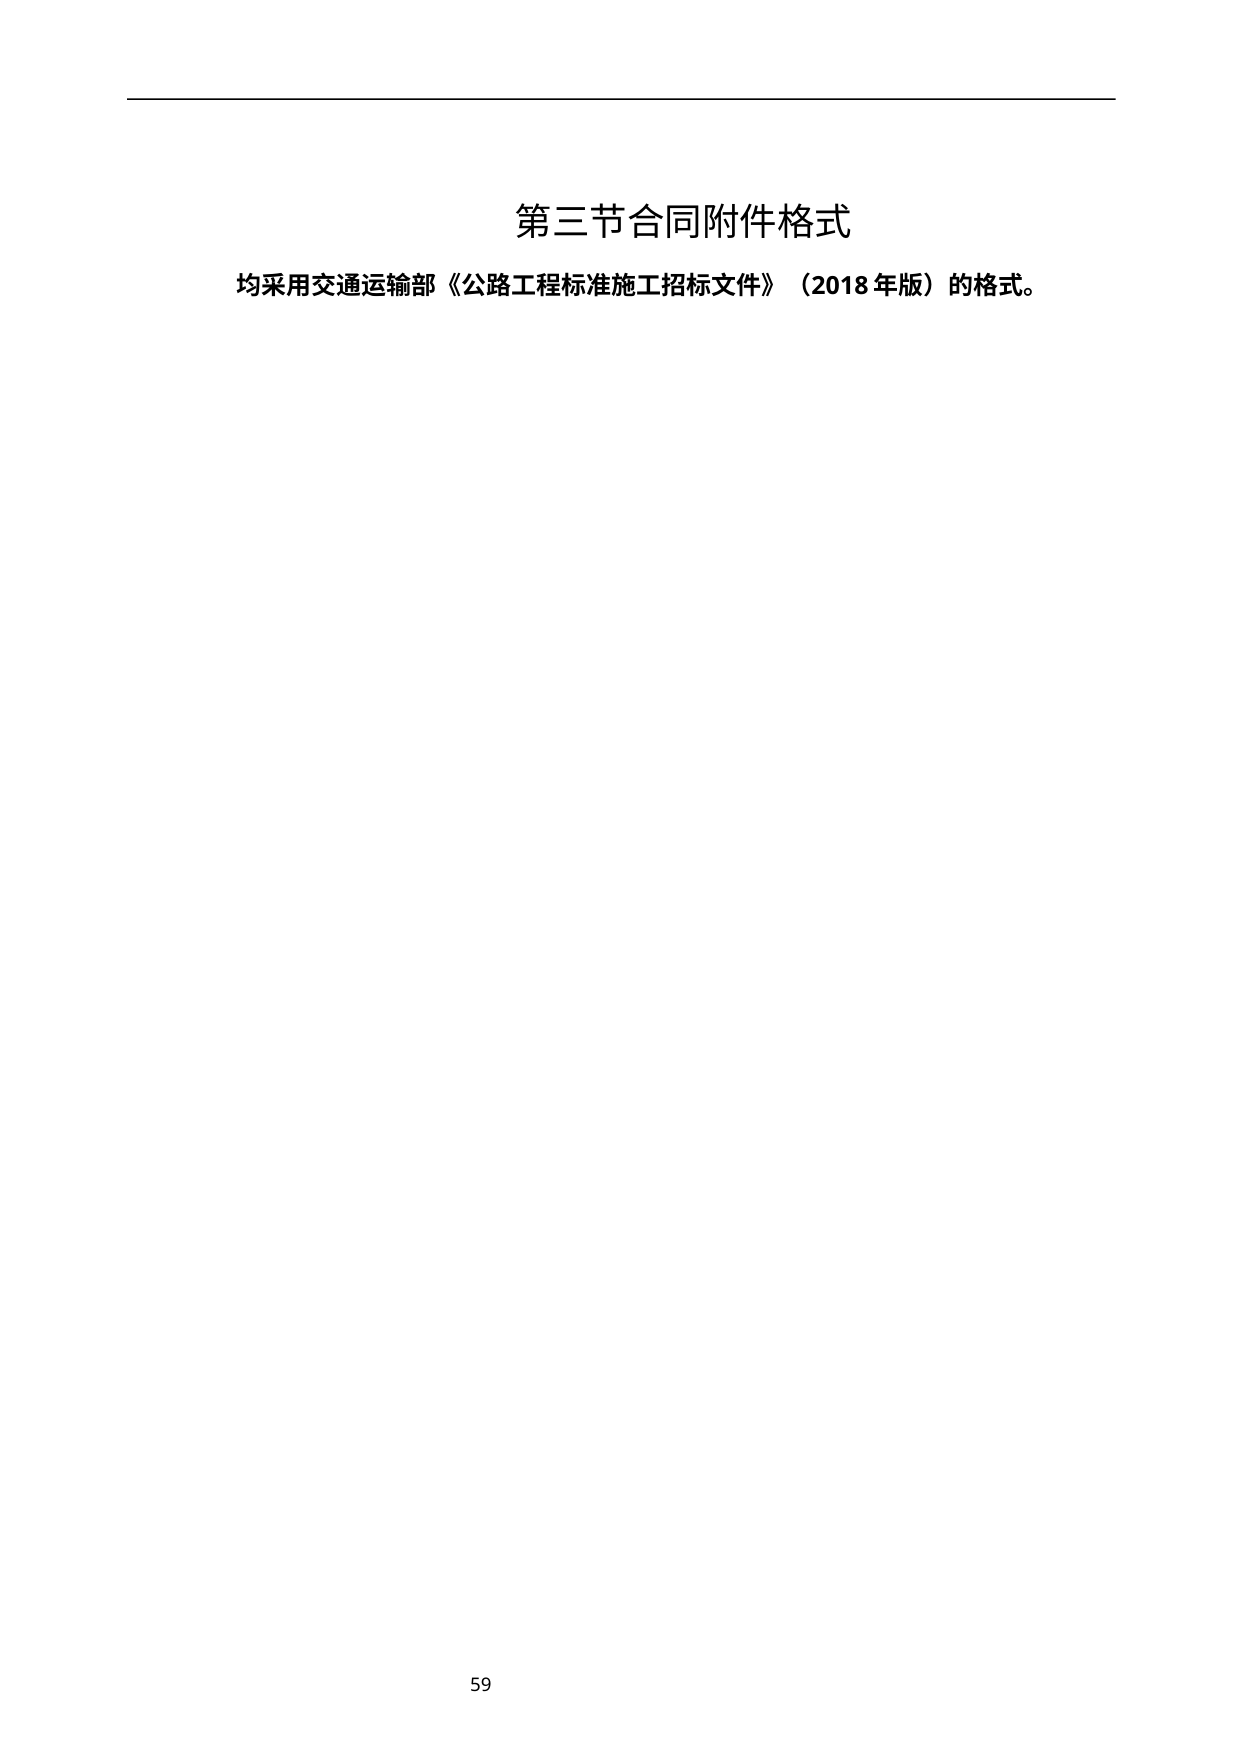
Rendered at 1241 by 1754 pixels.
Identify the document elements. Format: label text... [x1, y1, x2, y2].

text 第三节合同附件格式 [439, 202, 1054, 243]
text 均采用交通运输部《公路工程标准施工招标文件》（2018年版）的格式。 [186, 272, 1054, 300]
